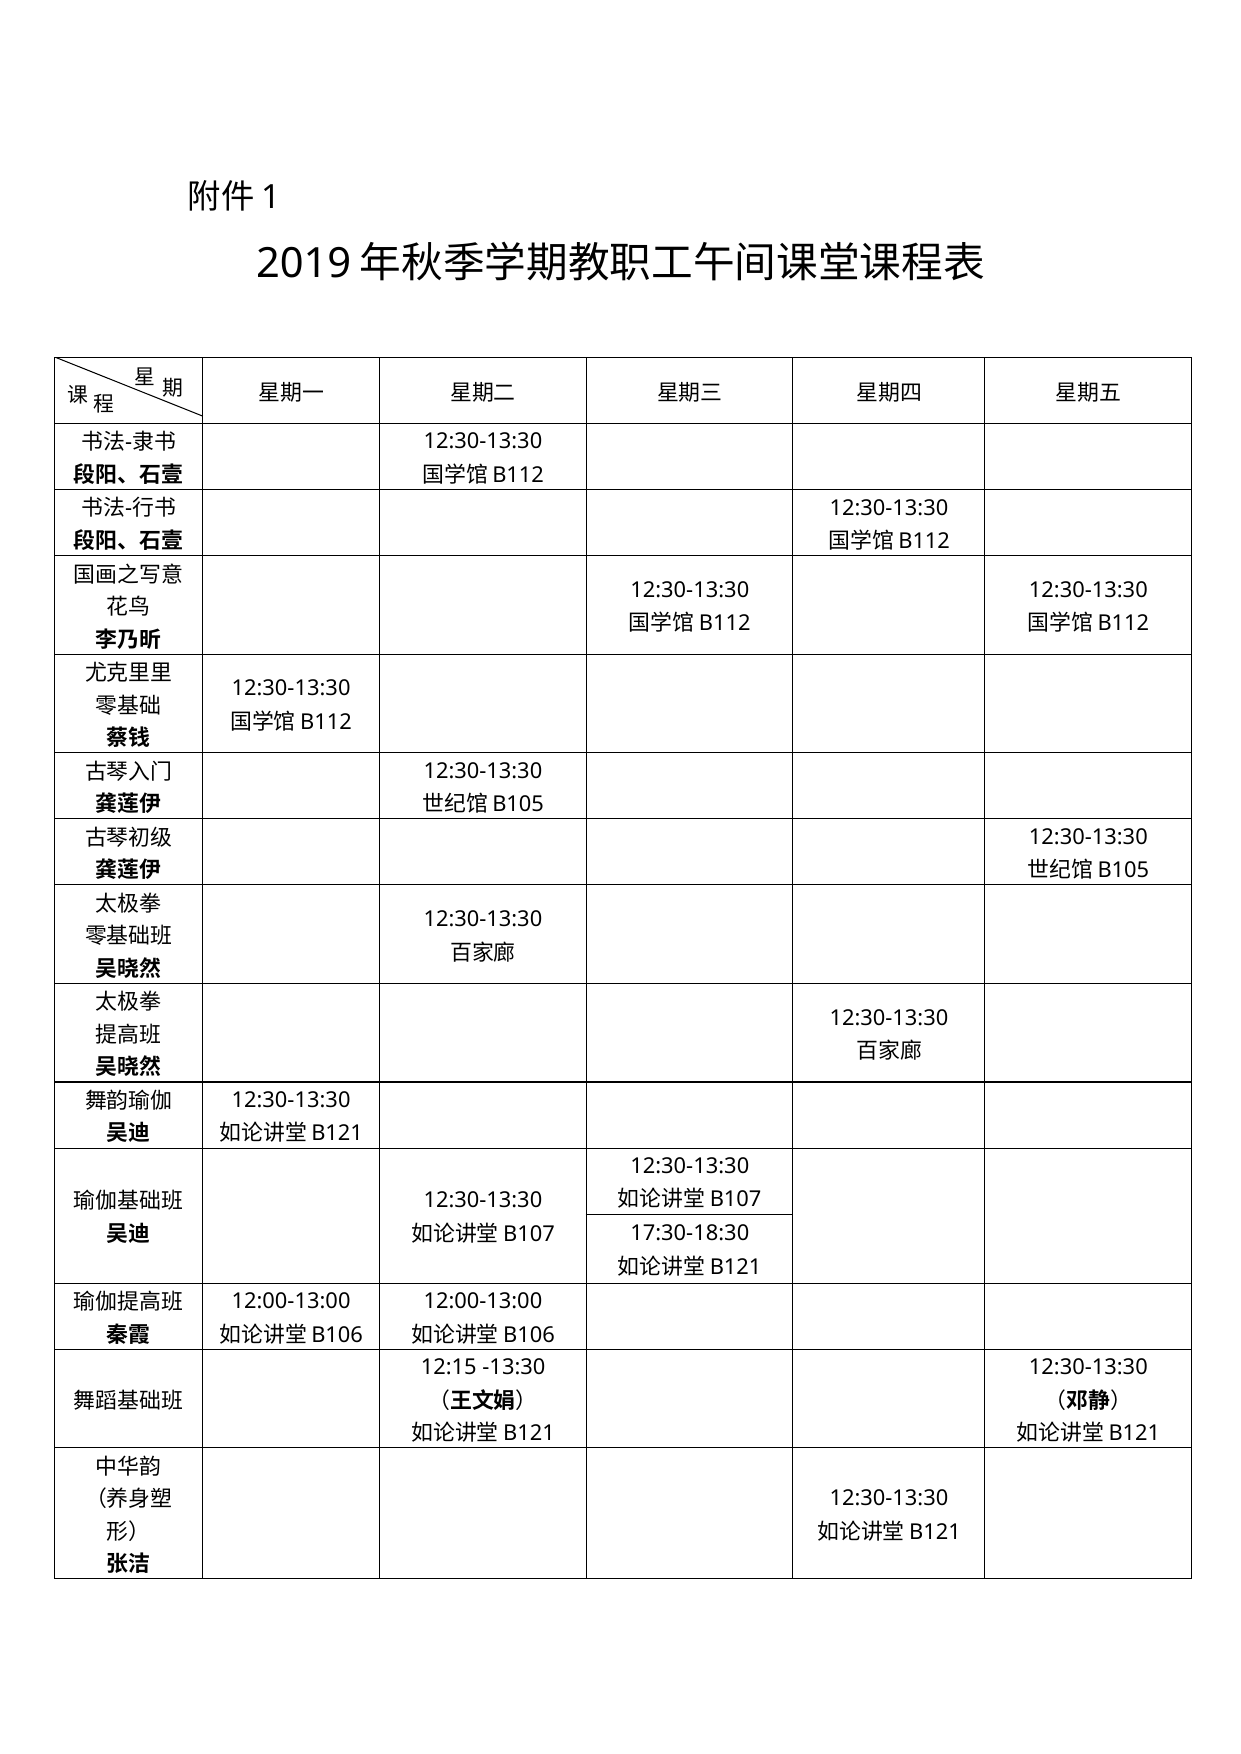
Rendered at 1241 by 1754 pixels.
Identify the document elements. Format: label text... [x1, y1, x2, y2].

table_header 星期二 [380, 358, 586, 423]
table_cell 瑜伽提高班 秦霞 [55, 1284, 202, 1349]
table_cell [985, 655, 1191, 752]
table_cell [203, 1350, 379, 1447]
table_cell 17:30-18:30 如论讲堂B121 [587, 1215, 792, 1283]
table_cell [587, 885, 792, 983]
table_cell 12:30-13:30 国学馆B112 [793, 490, 984, 555]
table_cell 瑜伽基础班 吴迪 [55, 1149, 202, 1283]
table_cell [985, 1284, 1191, 1349]
table_cell [203, 424, 379, 489]
table_cell [380, 490, 586, 555]
table_cell [203, 1448, 379, 1578]
table_cell [793, 1350, 984, 1447]
table_cell [793, 556, 984, 654]
table_cell [985, 490, 1191, 555]
table_cell 12:30-13:30 国学馆B112 [380, 424, 586, 489]
table_header 星期一 [203, 358, 379, 423]
table_cell [380, 984, 586, 1081]
table_cell [380, 556, 586, 654]
table_cell 12:00-13:00 如论讲堂B106 [380, 1284, 586, 1349]
table_cell [587, 819, 792, 884]
table_cell [203, 753, 379, 818]
table_cell 古琴初级 龚莲伊 [55, 819, 202, 884]
table_cell 国画之写意花鸟 李乃昕 [55, 556, 202, 654]
table_cell [793, 1083, 984, 1147]
table_cell [380, 1448, 586, 1578]
table_cell 太极拳 零基础班 吴晓然 [55, 885, 202, 983]
table_cell [985, 885, 1191, 983]
table_cell 舞韵瑜伽 吴迪 [55, 1083, 202, 1147]
table_cell [793, 819, 984, 884]
table_cell [380, 1083, 586, 1147]
table_cell [985, 753, 1191, 818]
table_cell [985, 424, 1191, 489]
table_cell [793, 1149, 984, 1283]
table_cell [380, 655, 586, 752]
table_cell [985, 1083, 1191, 1147]
table_header 星期四 [793, 358, 984, 423]
table_header [55, 359, 202, 423]
text 2019年秋季学期教职工午间课堂课程表 [187, 227, 1053, 292]
table_cell [587, 655, 792, 752]
table_cell 书法-行书 段阳、石壹 [55, 490, 202, 555]
table_cell 12:30-13:30 世纪馆B105 [380, 753, 586, 818]
table_cell [587, 984, 792, 1081]
table_header [62, 358, 202, 414]
table_cell [587, 490, 792, 555]
table_cell 12:30-13:30 如论讲堂B121 [793, 1448, 984, 1578]
table_cell [587, 424, 792, 489]
table_cell 12:30-13:30 国学馆B112 [985, 556, 1191, 654]
table_cell [203, 490, 379, 555]
table_cell [985, 1448, 1191, 1578]
table_cell [203, 556, 379, 654]
table_cell 太极拳 提高班 吴晓然 [55, 984, 202, 1081]
table_cell 12:30-13:30 如论讲堂B107 [587, 1149, 792, 1213]
table_cell [203, 885, 379, 983]
table_header 星期五 [985, 358, 1191, 423]
table_cell [793, 424, 984, 489]
table_cell 12:30-13:30 （邓静） 如论讲堂B121 [985, 1350, 1191, 1447]
table_cell 古琴入门 龚莲伊 [55, 753, 202, 818]
table_cell 12:30-13:30 国学馆B112 [203, 655, 379, 752]
table_cell [380, 819, 586, 884]
table_header 星期三 [587, 358, 792, 423]
text 附件1 [187, 162, 1053, 227]
table_cell 尤克里里 零基础 蔡钱 [55, 655, 202, 752]
table_cell [793, 885, 984, 983]
table_cell 舞蹈基础班 [55, 1350, 202, 1447]
table_cell 中华韵 （养身塑形） 张洁 [55, 1448, 202, 1578]
table_cell [985, 984, 1191, 1081]
table_cell 12:00-13:00 如论讲堂B106 [203, 1284, 379, 1349]
table_cell 12:30-13:30 如论讲堂B107 [380, 1149, 586, 1283]
table_cell 12:15 -13:30 （王文娟） 如论讲堂B121 [380, 1350, 586, 1447]
table_cell 12:30-13:30 国学馆B112 [587, 556, 792, 654]
table_cell [587, 1350, 792, 1447]
table_cell [793, 1284, 984, 1349]
table_cell [587, 753, 792, 818]
table_cell [587, 1448, 792, 1578]
table_cell [587, 1083, 792, 1147]
table_cell 12:30-13:30 百家廊 [793, 984, 984, 1081]
table_cell [793, 753, 984, 818]
table_cell 12:30-13:30 如论讲堂B121 [203, 1083, 379, 1147]
table_cell 12:30-13:30 百家廊 [380, 885, 586, 983]
table_cell [203, 1149, 379, 1283]
table_cell [587, 1284, 792, 1349]
table_cell [793, 655, 984, 752]
table_cell 书法-隶书 段阳、石壹 [55, 424, 202, 489]
table_cell [203, 819, 379, 884]
table_cell [985, 1149, 1191, 1283]
table_cell 12:30-13:30 世纪馆B105 [985, 819, 1191, 884]
table_cell [203, 984, 379, 1081]
